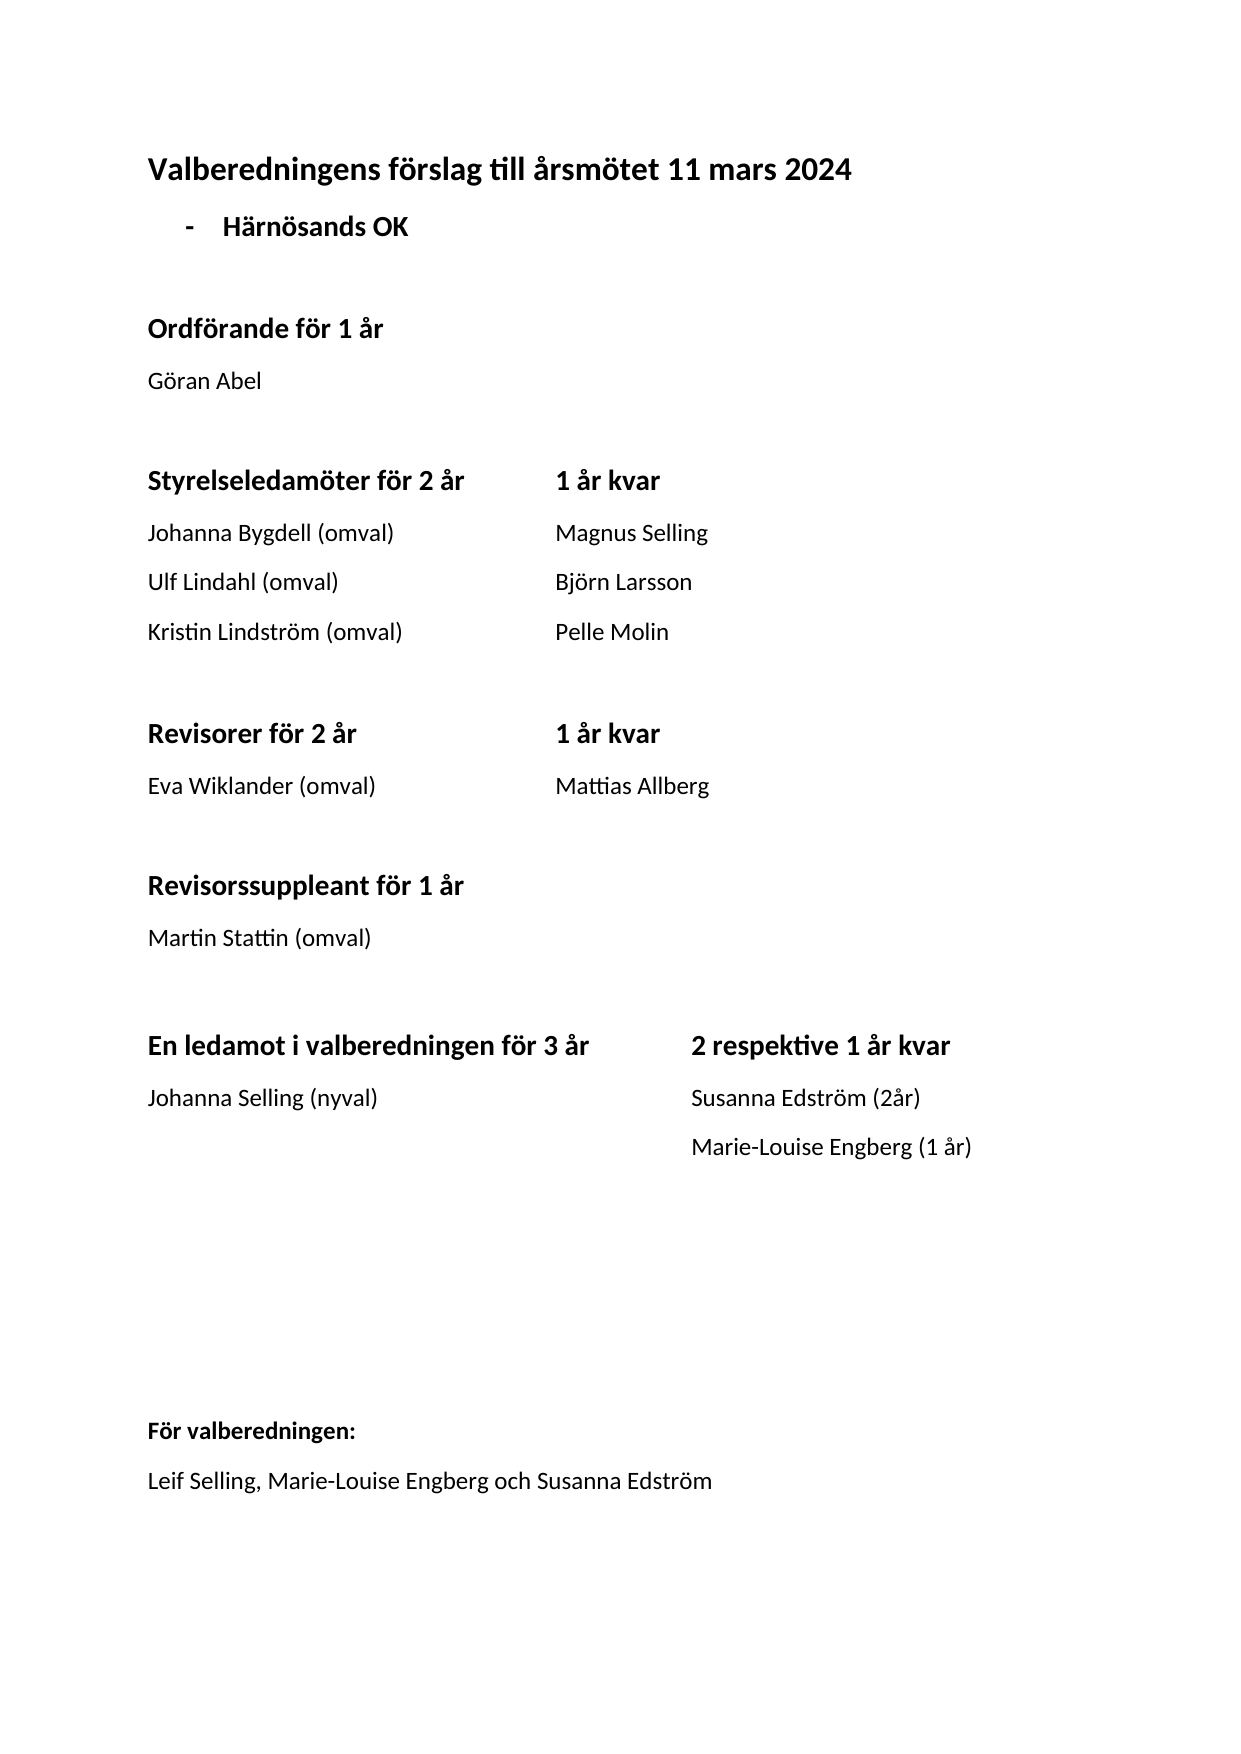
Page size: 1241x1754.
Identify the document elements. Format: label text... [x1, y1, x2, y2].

text Göran Abel [148, 365, 1093, 396]
text Ordförande för 1 år [148, 310, 1093, 346]
text En ledamot i valberedningen för 3 år 2 respektive 1 år kvar [148, 1027, 1093, 1062]
text Valberedningens förslag till årsmötet 11 mars 2024 [148, 148, 1093, 188]
text Ulf Lindahl (omval) Björn Larsson [148, 566, 1093, 597]
text Revisorssuppleant för 1 år [148, 867, 1093, 902]
text Revisorer för 2 år 1 år kvar [148, 715, 1093, 751]
text Johanna Selling (nyval) Susanna Edström (2år) [148, 1082, 1093, 1112]
text Leif Selling, Marie-Louise Engberg och Susanna Edström [148, 1465, 1093, 1495]
text Styrelseledamöter för 2 år 1 år kvar [148, 462, 1093, 497]
text Johanna Bygdell (omval) Magnus Selling [148, 517, 1093, 547]
text Eva Wiklander (omval) Mattias Allberg [148, 770, 1093, 801]
text För valberedningen: [148, 1415, 1093, 1446]
text Kristin Lindström (omval) Pelle Molin [148, 616, 1093, 647]
list Härnösands OK [185, 208, 1093, 244]
text Marie-Louise Engberg (1 år) [691, 1131, 1093, 1162]
text Martin Stattin (omval) [148, 922, 1093, 952]
